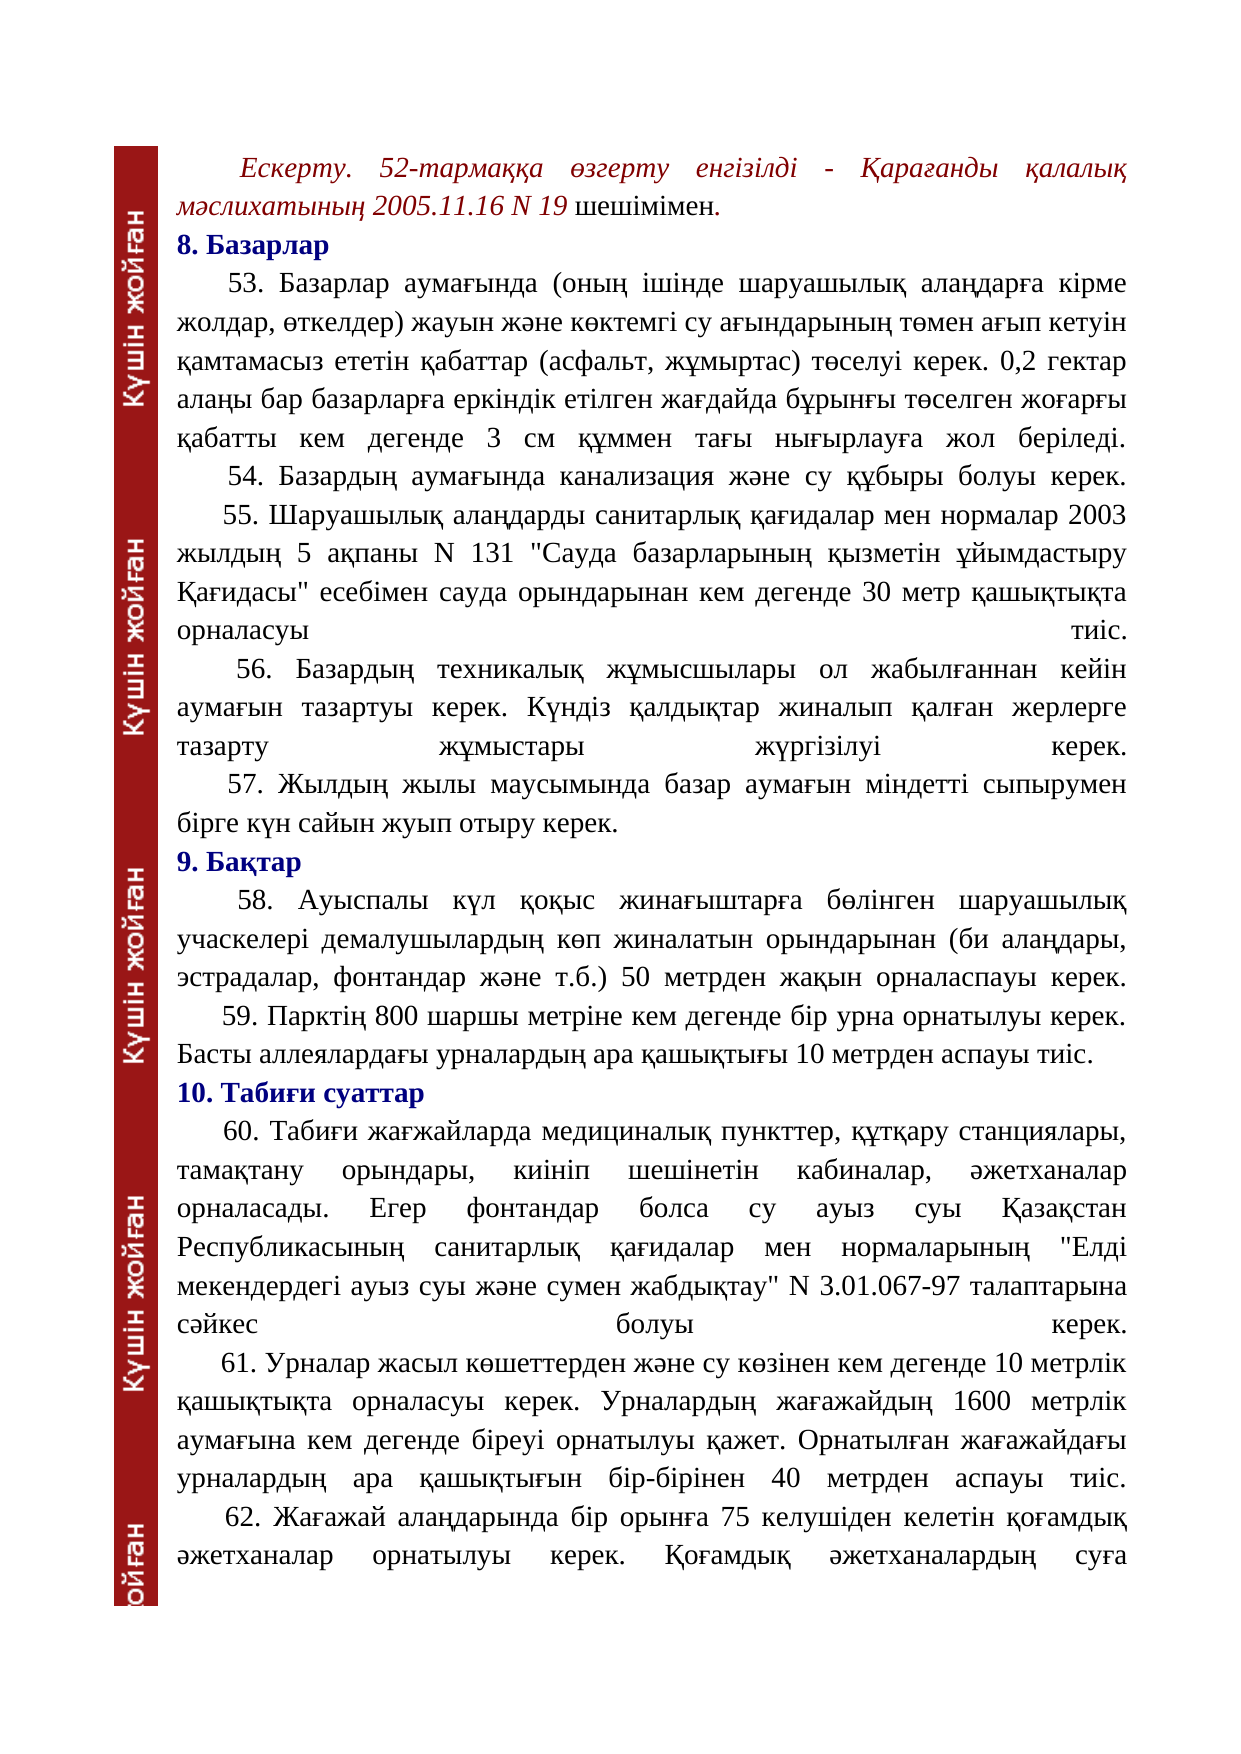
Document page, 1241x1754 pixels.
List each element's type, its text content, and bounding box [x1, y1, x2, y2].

picture [114, 146, 158, 150]
text 10. Табиғи суаттар [112, 1075, 1128, 1108]
picture [114, 261, 158, 266]
picture [114, 222, 158, 227]
picture [114, 1070, 158, 1075]
picture [114, 1571, 158, 1606]
text 9. Бақтар [112, 844, 1128, 877]
picture [114, 839, 158, 844]
picture [114, 877, 158, 882]
text 53. Базарлар аумағында (оның ішінде шаруашылық алаңдарға кірме жолдар, өткелдер) жауын және көктемгі су ағындарының төмен ағып кетуін қамтамасыз ететін қабаттар (асфальт, жұмыртас) төселуі керек. 0,2 гектар алаңы бар базарларға еркіндік етілген жағдайда бұрынғы төселген жоғарғы қабатты кем дегенде 3 см құммен тағы нығырлауға жол беріледі. 54. Базардың аумағында канализация және су құбыры болуы керек. 55. Шаруашылық алаңдарды санитарлық қағидалар мен нормалар 2003 жылдың 5 ақпаны N 131 "Сауда базарларының қызметін ұйымдастыру Қағидасы" есебімен сауда орындарынан кем дегенде 30 метр қашықтықта орналасуы тиіс. 56. Базардың техникалық жұмысшылары ол жабылғаннан кейін аумағын тазартуы керек. Күндіз қалдықтар жиналып қалған жерлерге тазарту жұмыстары жүргізілуі керек. 57. Жылдың жылы маусымында базар аумағын міндетті сыпырумен бірге күн сайын жуып отыру керек. [112, 266, 1128, 839]
text 8. Базарлар [112, 227, 1128, 261]
text 58. Ауыспалы күл қоқыс жинағыштарға бөлінген шаруашылық учаскелері демалушылардың көп жиналатын орындарынан (би алаңдары, эстрадалар, фонтандар және т.б.) 50 метрден жақын орналаспауы керек. 59. Парктің 800 шаршы метріне кем дегенде бір урна орнатылуы керек. Басты аллеялардағы урналардың ара қашықтығы 10 метрден аспауы тиіс. [112, 882, 1128, 1070]
picture [114, 1108, 158, 1113]
